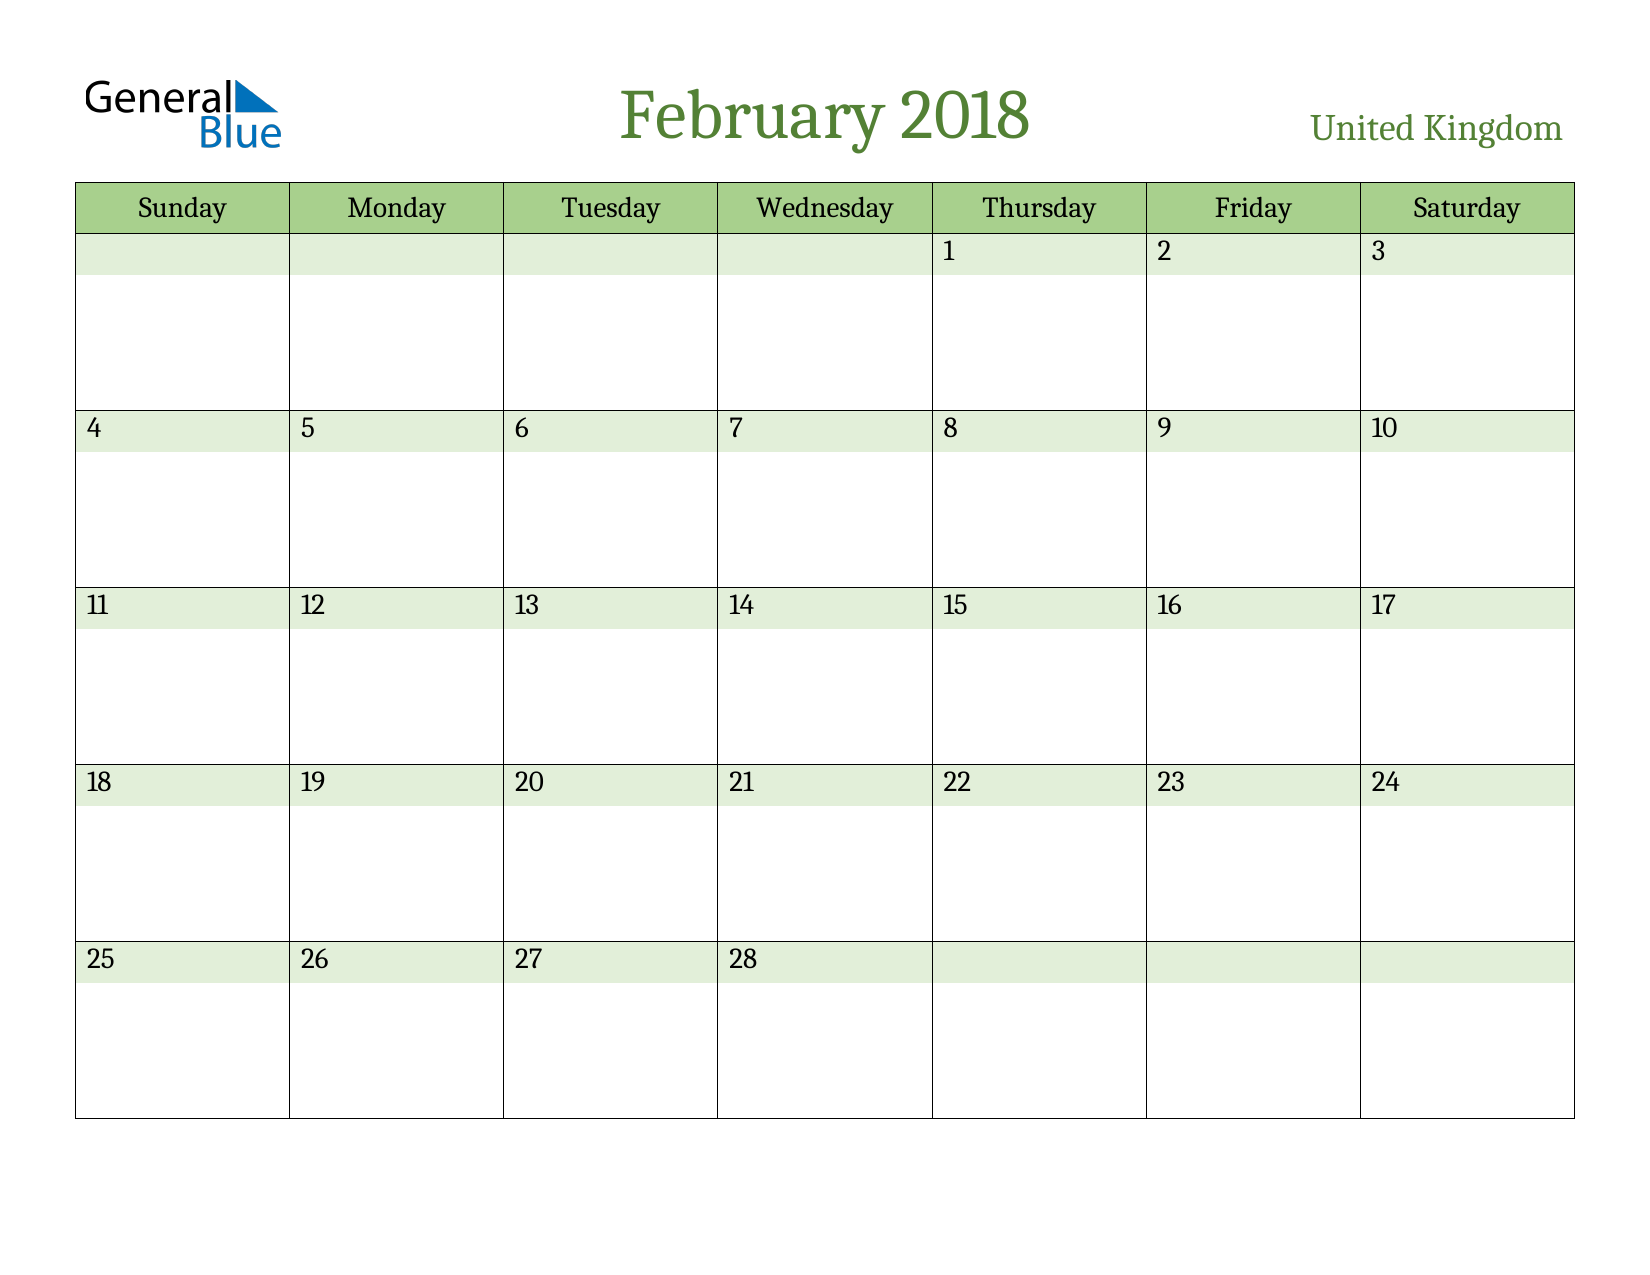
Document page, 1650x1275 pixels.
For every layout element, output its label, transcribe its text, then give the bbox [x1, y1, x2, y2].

table_cell 11 [76, 588, 289, 629]
table_cell 14 [718, 588, 932, 629]
table_cell 21 [718, 765, 932, 806]
table_cell [76, 983, 289, 1118]
table_cell 24 [1361, 765, 1574, 806]
table_cell 25 [76, 942, 289, 983]
table_cell [1361, 629, 1574, 764]
table_cell [290, 234, 503, 275]
table_cell [718, 983, 932, 1118]
table_cell [76, 275, 289, 410]
table_cell [1147, 983, 1360, 1118]
table_cell Friday [1147, 183, 1360, 233]
table_cell [933, 806, 1146, 941]
table_cell [1147, 806, 1360, 941]
table_cell [1147, 942, 1360, 983]
table_cell 10 [1361, 411, 1574, 452]
table_cell 5 [290, 411, 503, 452]
table_cell Monday [290, 183, 503, 233]
table_cell [1361, 275, 1574, 410]
table_cell [504, 275, 717, 410]
table_cell 13 [504, 588, 717, 629]
table_cell [933, 275, 1146, 410]
table_cell 28 [718, 942, 932, 983]
table_cell [1361, 452, 1574, 587]
table_cell [933, 983, 1146, 1118]
table_cell 26 [290, 942, 503, 983]
table_cell 9 [1147, 411, 1360, 452]
table_cell [76, 806, 289, 941]
table_cell 22 [933, 765, 1146, 806]
table_cell Sunday [76, 183, 289, 233]
table_cell [933, 452, 1146, 587]
table_cell [504, 234, 717, 275]
table_cell 27 [504, 942, 717, 983]
table_cell [504, 806, 717, 941]
table_cell 3 [1361, 234, 1574, 275]
table_cell [718, 452, 932, 587]
table_header United Kingdom [1146, 75, 1574, 182]
table_cell [718, 275, 932, 410]
table_cell 16 [1147, 588, 1360, 629]
table_cell 15 [933, 588, 1146, 629]
table_cell [1361, 983, 1574, 1118]
table_header February 2018 [504, 75, 1146, 182]
table_cell [290, 629, 503, 764]
table_cell [290, 806, 503, 941]
table_cell 18 [76, 765, 289, 806]
table_cell [504, 983, 717, 1118]
table_cell 12 [290, 588, 503, 629]
table_cell [718, 629, 932, 764]
table_cell [504, 452, 717, 587]
table_cell [290, 275, 503, 410]
table_cell [1361, 942, 1574, 983]
table_cell [718, 234, 932, 275]
table_cell [290, 983, 503, 1118]
table_cell 1 [933, 234, 1146, 275]
table_cell Wednesday [718, 183, 932, 233]
picture [86, 80, 281, 148]
table_cell [1361, 806, 1574, 941]
table_cell Thursday [933, 183, 1146, 233]
table_cell [1147, 452, 1360, 587]
table_cell Tuesday [504, 183, 717, 233]
table_cell [504, 629, 717, 764]
table_cell 23 [1147, 765, 1360, 806]
table_cell 19 [290, 765, 503, 806]
table_cell 17 [1361, 588, 1574, 629]
table_cell [76, 629, 289, 764]
table_cell [1147, 275, 1360, 410]
table_cell [933, 942, 1146, 983]
table_cell [76, 234, 289, 275]
table_header [76, 75, 503, 182]
table_cell 4 [76, 411, 289, 452]
table_cell [290, 452, 503, 587]
table_cell [933, 629, 1146, 764]
table_cell 7 [718, 411, 932, 452]
table_cell 20 [504, 765, 717, 806]
table_cell 2 [1147, 234, 1360, 275]
table_cell [718, 806, 932, 941]
table_cell 6 [504, 411, 717, 452]
table_cell 8 [933, 411, 1146, 452]
table_cell Saturday [1361, 183, 1574, 233]
table_cell [76, 452, 289, 587]
table_cell [1147, 629, 1360, 764]
